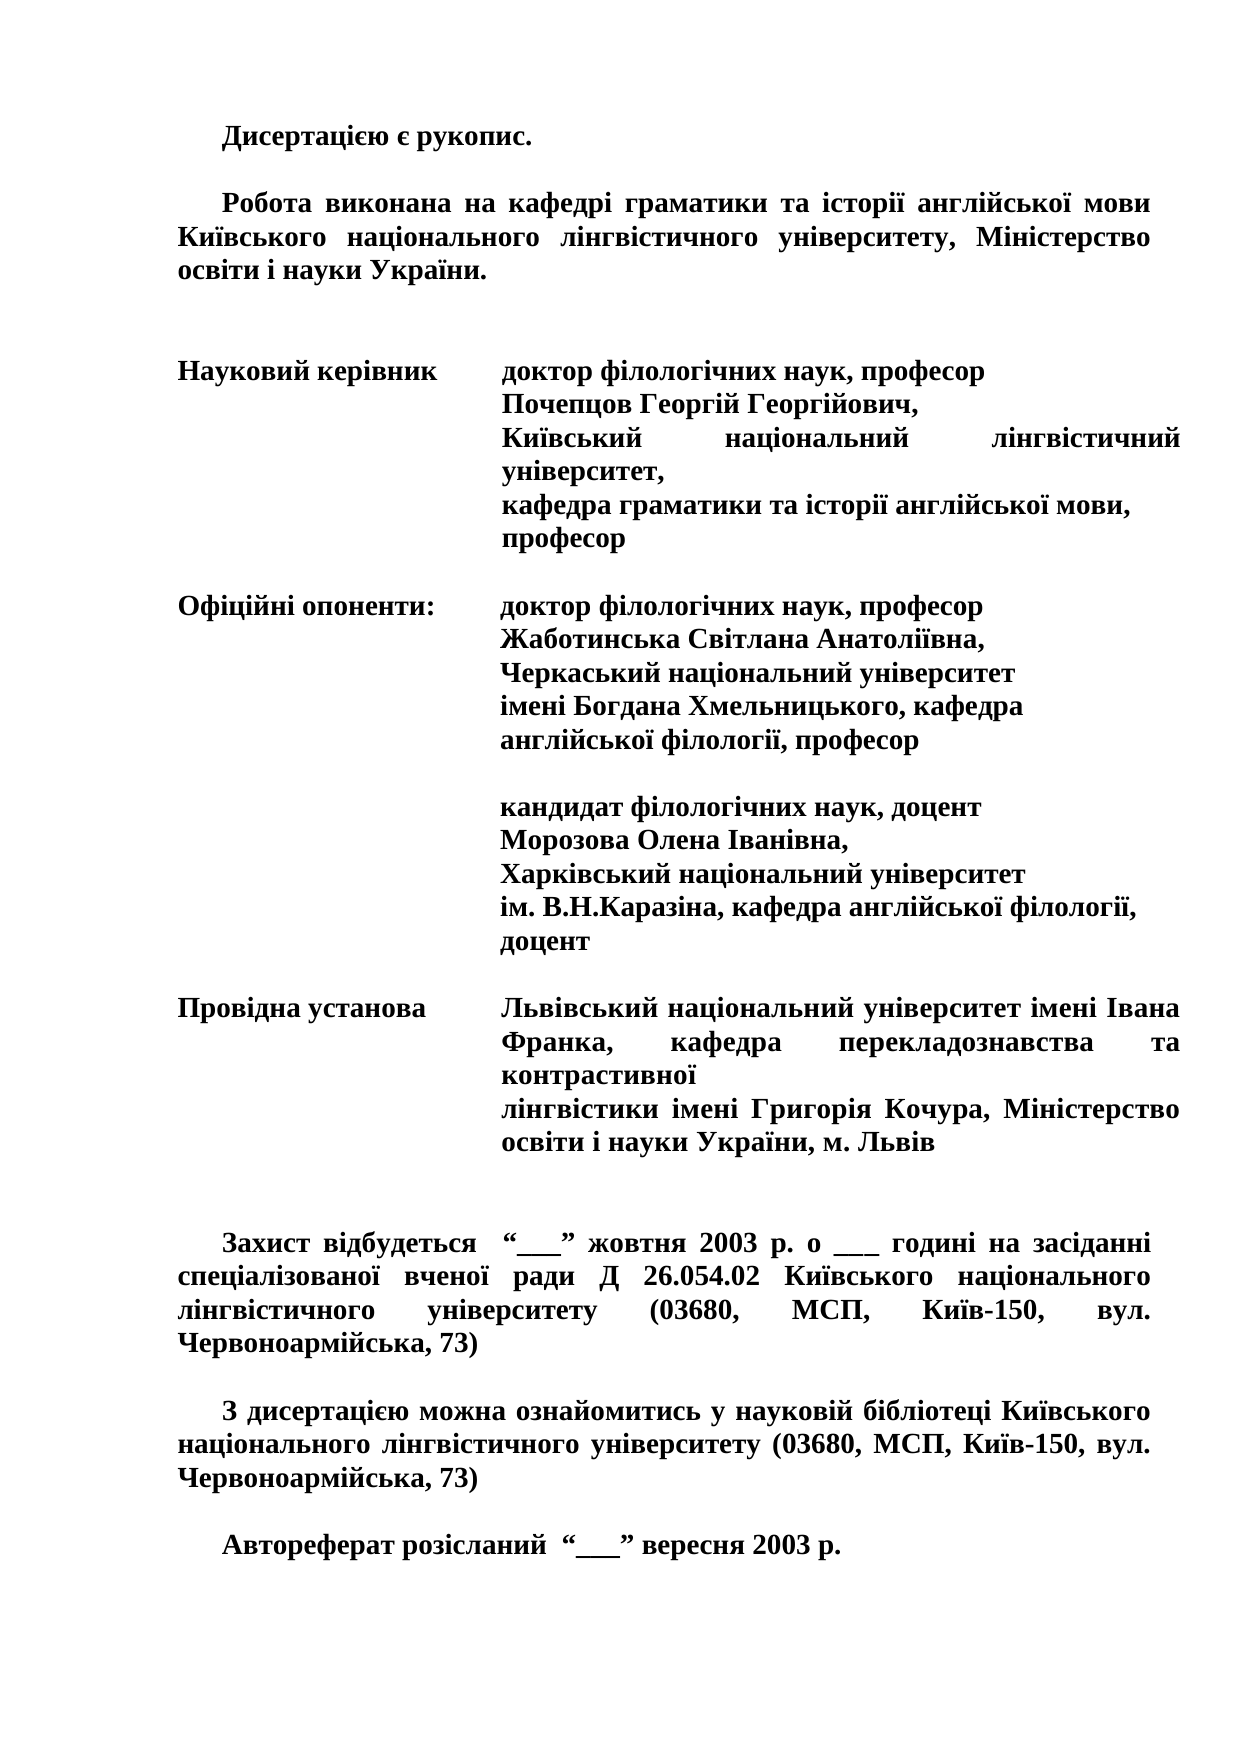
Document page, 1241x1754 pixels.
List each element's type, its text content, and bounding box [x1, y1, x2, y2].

title Робота виконана на кафедрі граматики та історії англійської мови Київського національного лінгвістичного університету, Міністерство освіти і науки України. [177, 185, 1152, 286]
title Дисертацією є рукопис. [177, 118, 1152, 152]
title Автореферат розісланий “___” вересня 2003 р. [177, 1527, 1152, 1560]
table_cell доктор філологічних наук, професор Жаботинська Світлана Анатоліївна, Черкаський національний університет імені Богдана Хмельницького, кафедра англійської філології, професор кандидат філологічних наук, доцент Морозова Олена Іванівна, Харківський національний університет ім. В.Н.Каразіна, кафедра англійської філології, доцент [489, 588, 1192, 990]
table_header Провідна установа [166, 990, 490, 1158]
table_cell Офіційні опоненти: [166, 588, 489, 990]
title З дисертацією можна ознайомитись у науковій бібліотеці Київського національного лінгвістичного університету (03680, МСП, Київ-150, вул. Червоноармійська, 73) [177, 1393, 1152, 1493]
table_header Львівський національний університет імені Івана Франка, кафедра перекладознавства та контрастивної лінгвістики імені Григорія Кочура, Міністерство освіти і науки України, м. Львів [490, 990, 1192, 1158]
table_header доктор філологічних наук, професор Почепцов Георгій Георгійович, Київський національний лінгвістичний університет, кафедра граматики та історії англійської мови, професор [490, 353, 1192, 588]
table_header Науковий керівник [166, 353, 490, 588]
title Захист відбудеться “___” жовтня 2003 р. о ___ годині на засіданні спеціалізованої вченої ради Д 26.054.02 Київського національного лінгвістичного університету (03680, МСП, Київ-150, вул. Червоноармійська, 73) [177, 1225, 1152, 1359]
